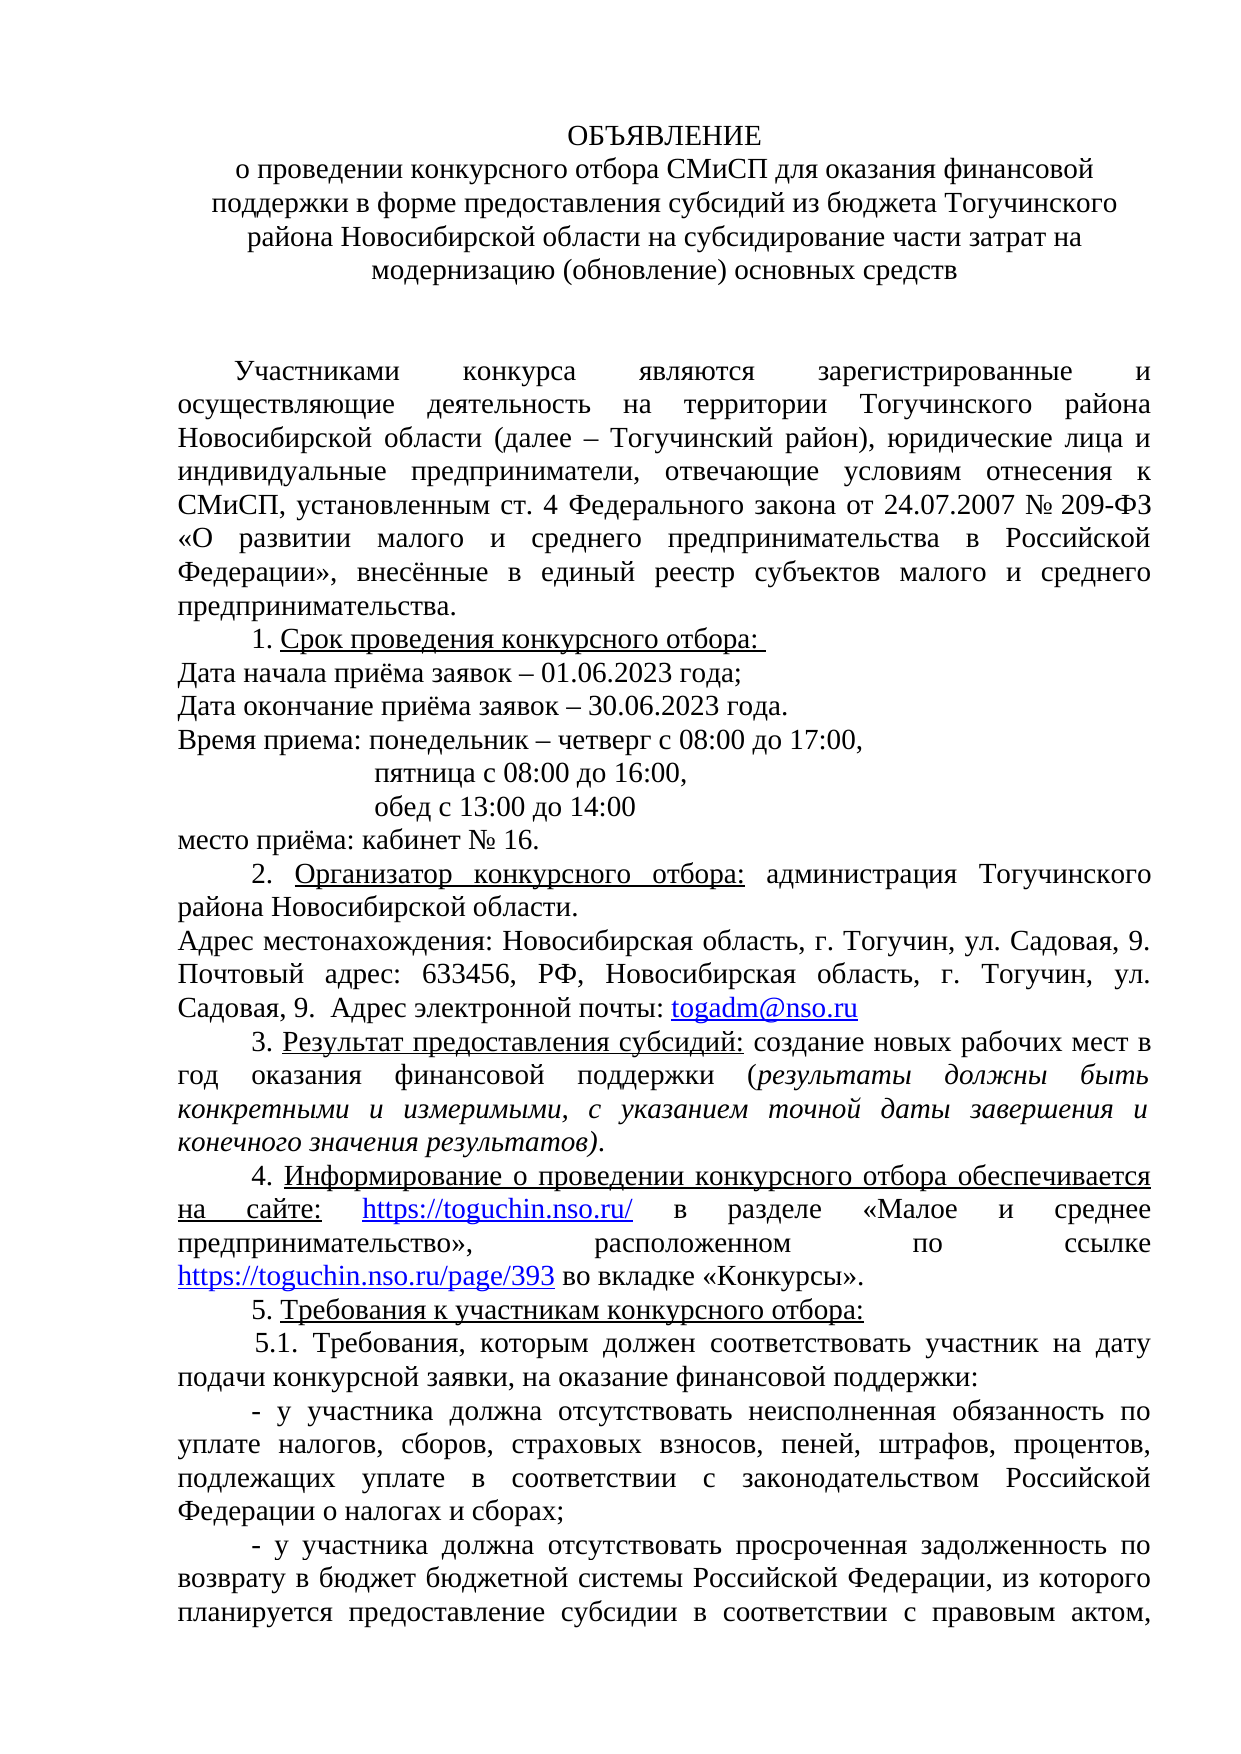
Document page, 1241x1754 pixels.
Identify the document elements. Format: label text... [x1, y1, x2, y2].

text ОБЪЯВЛЕНИЕ [177, 118, 1152, 152]
text 1. Срок проведения конкурсного отбора: [177, 621, 1152, 655]
text Участниками конкурса являются зарегистрированные и осуществляющие деятельность на территории Тогучинского района Новосибирской области (далее – Тогучинский район), юридические лица и индивидуальные предприниматели, отвечающие условиям отнесения к СМиСП, установленным ст. 4 Федерального закона от 24.07.2007 № 209-ФЗ «О развитии малого и среднего предпринимательства в Российской Федерации», внесённые в единый реестр субъектов малого и среднего предпринимательства. [177, 353, 1152, 621]
text Дата начала приёма заявок – 01.06.2023 года; [177, 655, 1152, 688]
text 2. Организатор конкурсного отбора: администрация Тогучинского района Новосибирской области. [177, 856, 1152, 923]
text 5. Требования к участникам конкурсного отбора: [177, 1292, 1152, 1326]
text обед с 13:00 до 14:00 [177, 789, 1152, 822]
text Дата окончание приёма заявок – 30.06.2023 года. [177, 688, 1152, 722]
text Адрес местонахождения: Новосибирская область, г. Тогучин, ул. Садовая, 9. Почтовый адрес: 633456, РФ, Новосибирская область, г. Тогучин, ул. Садовая, 9. Адрес электронной почты: togadm@nso.ru [177, 923, 1152, 1024]
text 3. Результат предоставления субсидий: создание новых рабочих мест в год оказания финансовой поддержки (результаты должны быть конкретными и измеримыми, с указанием точной даты завершения и конечного значения результатов). [177, 1024, 1152, 1158]
text - у участника должна отсутствовать неисполненная обязанность по уплате налогов, сборов, страховых взносов, пеней, штрафов, процентов, подлежащих уплате в соответствии с законодательством Российской Федерации о налогах и сборах; [177, 1393, 1152, 1527]
text пятница с 08:00 до 16:00, [177, 755, 1152, 789]
text 5.1. Требования, которым должен соответствовать участник на дату подачи конкурсной заявки, на оказание финансовой поддержки: [177, 1326, 1152, 1393]
text место приёма: кабинет № 16. [177, 822, 1152, 856]
text о проведении конкурсного отбора СМиСП для оказания финансовой поддержки в форме предоставления субсидий из бюджета Тогучинского района Новосибирской области на субсидирование части затрат на модернизацию (обновление) основных средств [177, 152, 1152, 286]
text 4. Информирование о проведении конкурсного отбора обеспечивается на сайте: https://toguchin.nso.ru/ в разделе «Малое и среднее предпринимательство», расположенном по ссылке https://toguchin.nso.ru/page/393 во вкладке «Конкурсы». [177, 1158, 1152, 1292]
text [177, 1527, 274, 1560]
text Время приема: понедельник – четверг с 08:00 до 17:00, [177, 722, 1152, 755]
